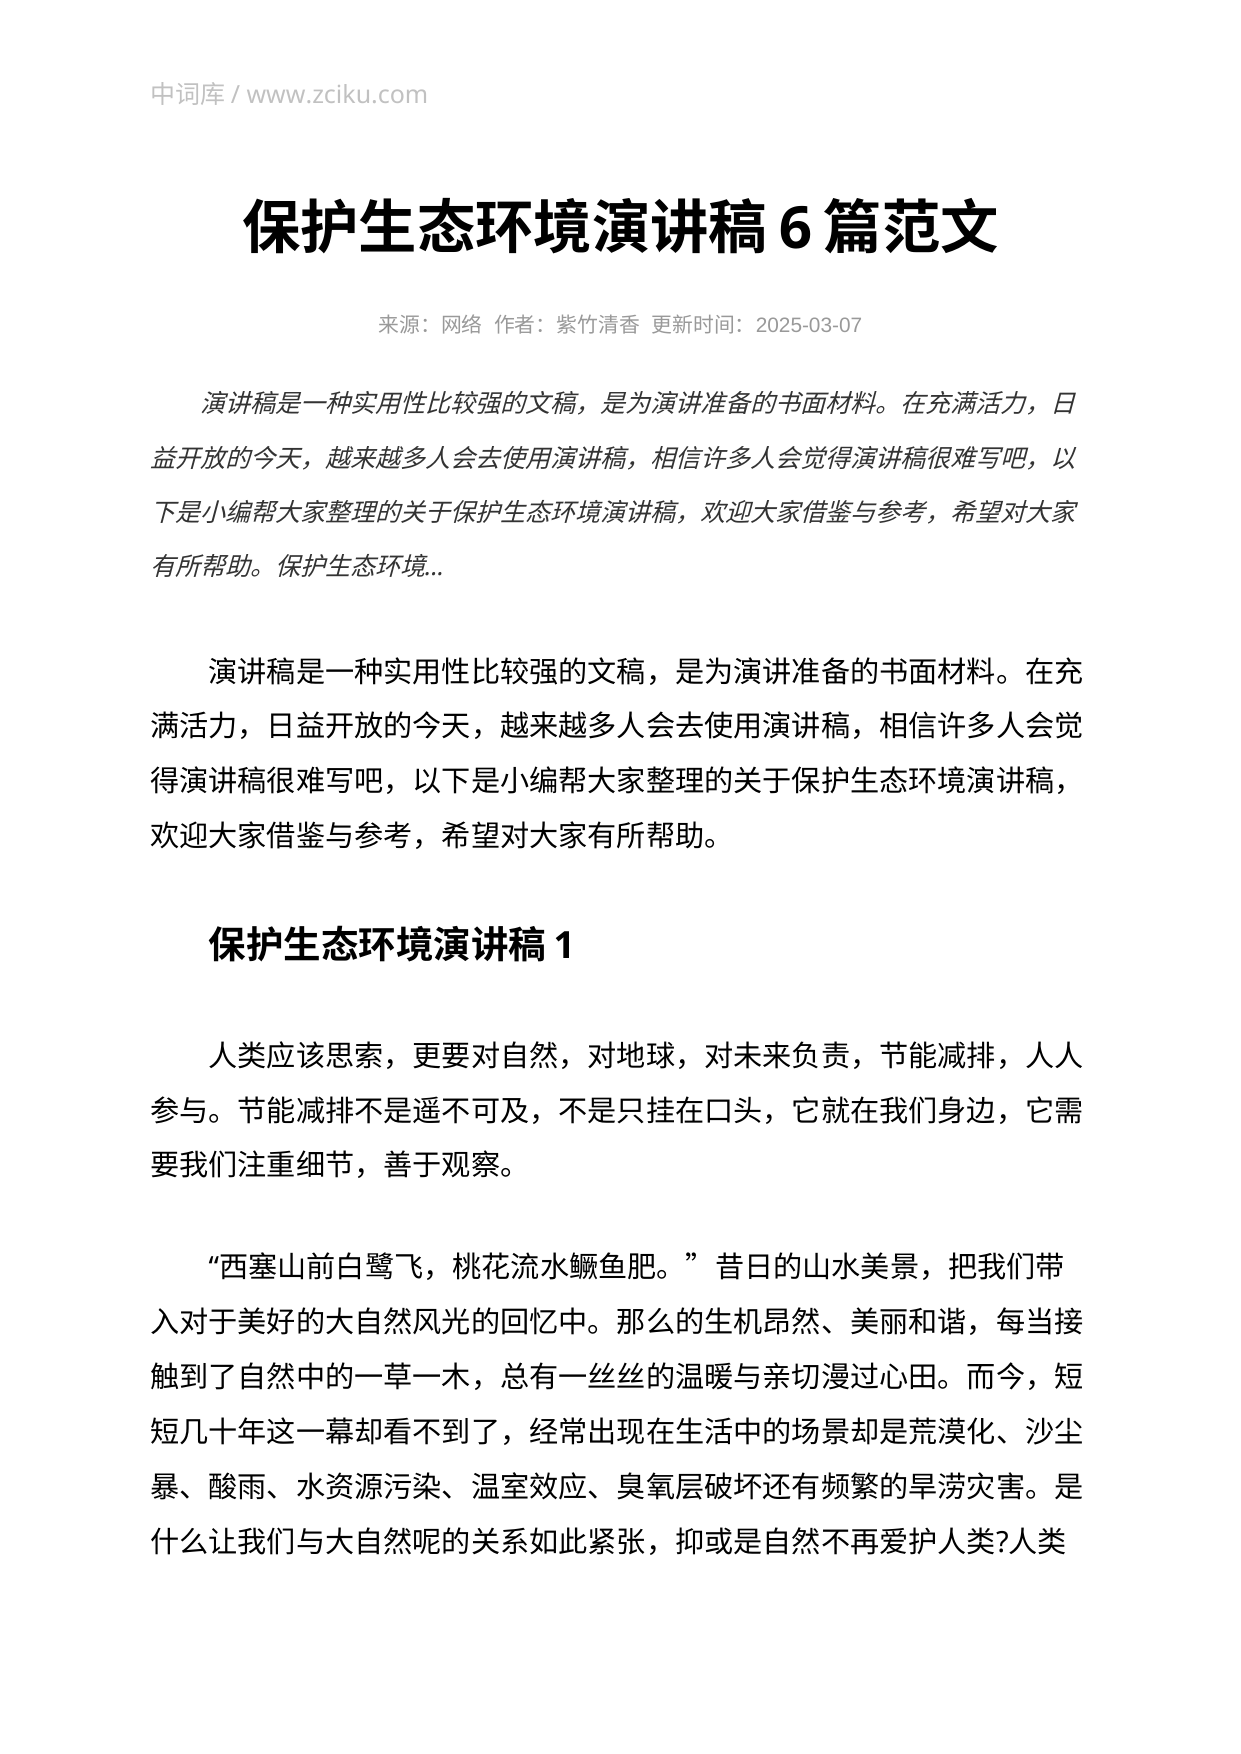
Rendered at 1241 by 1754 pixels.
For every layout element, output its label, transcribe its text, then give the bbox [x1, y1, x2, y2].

text 人类应该思索，更要对自然，对地球，对未来负责，节能减排，人人参与。节能减排不是遥不可及，不是只挂在口头，它就在我们身边，它需要我们注重细节，善于观察。 [150, 1032, 1090, 1184]
text 演讲稿是一种实用性比较强的文稿，是为演讲准备的书面材料。在充满活力，日益开放的今天，越来越多人会去使用演讲稿，相信许多人会觉得演讲稿很难写吧，以下是小编帮大家整理的关于保护生态环境演讲稿，欢迎大家借鉴与参考，希望对大家有所帮助。 [150, 648, 1090, 855]
subtitle 保护生态环境演讲稿6篇范文 [150, 181, 1090, 266]
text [150, 1244, 1090, 1561]
text 演讲稿是一种实用性比较强的文稿，是为演讲准备的书面材料。在充满活力，日益开放的今天，越来越多人会去使用演讲稿，相信许多人会觉得演讲稿很难写吧，以下是小编帮大家整理的关于保护生态环境演讲稿，欢迎大家借鉴与参考，希望对大家有所帮助。保护生态环境... [150, 384, 1090, 583]
text 保护生态环境演讲稿1 [150, 914, 1090, 969]
text 来源：网络 作者：紫竹清香 更新时间：2025-03-07 [150, 313, 1090, 337]
